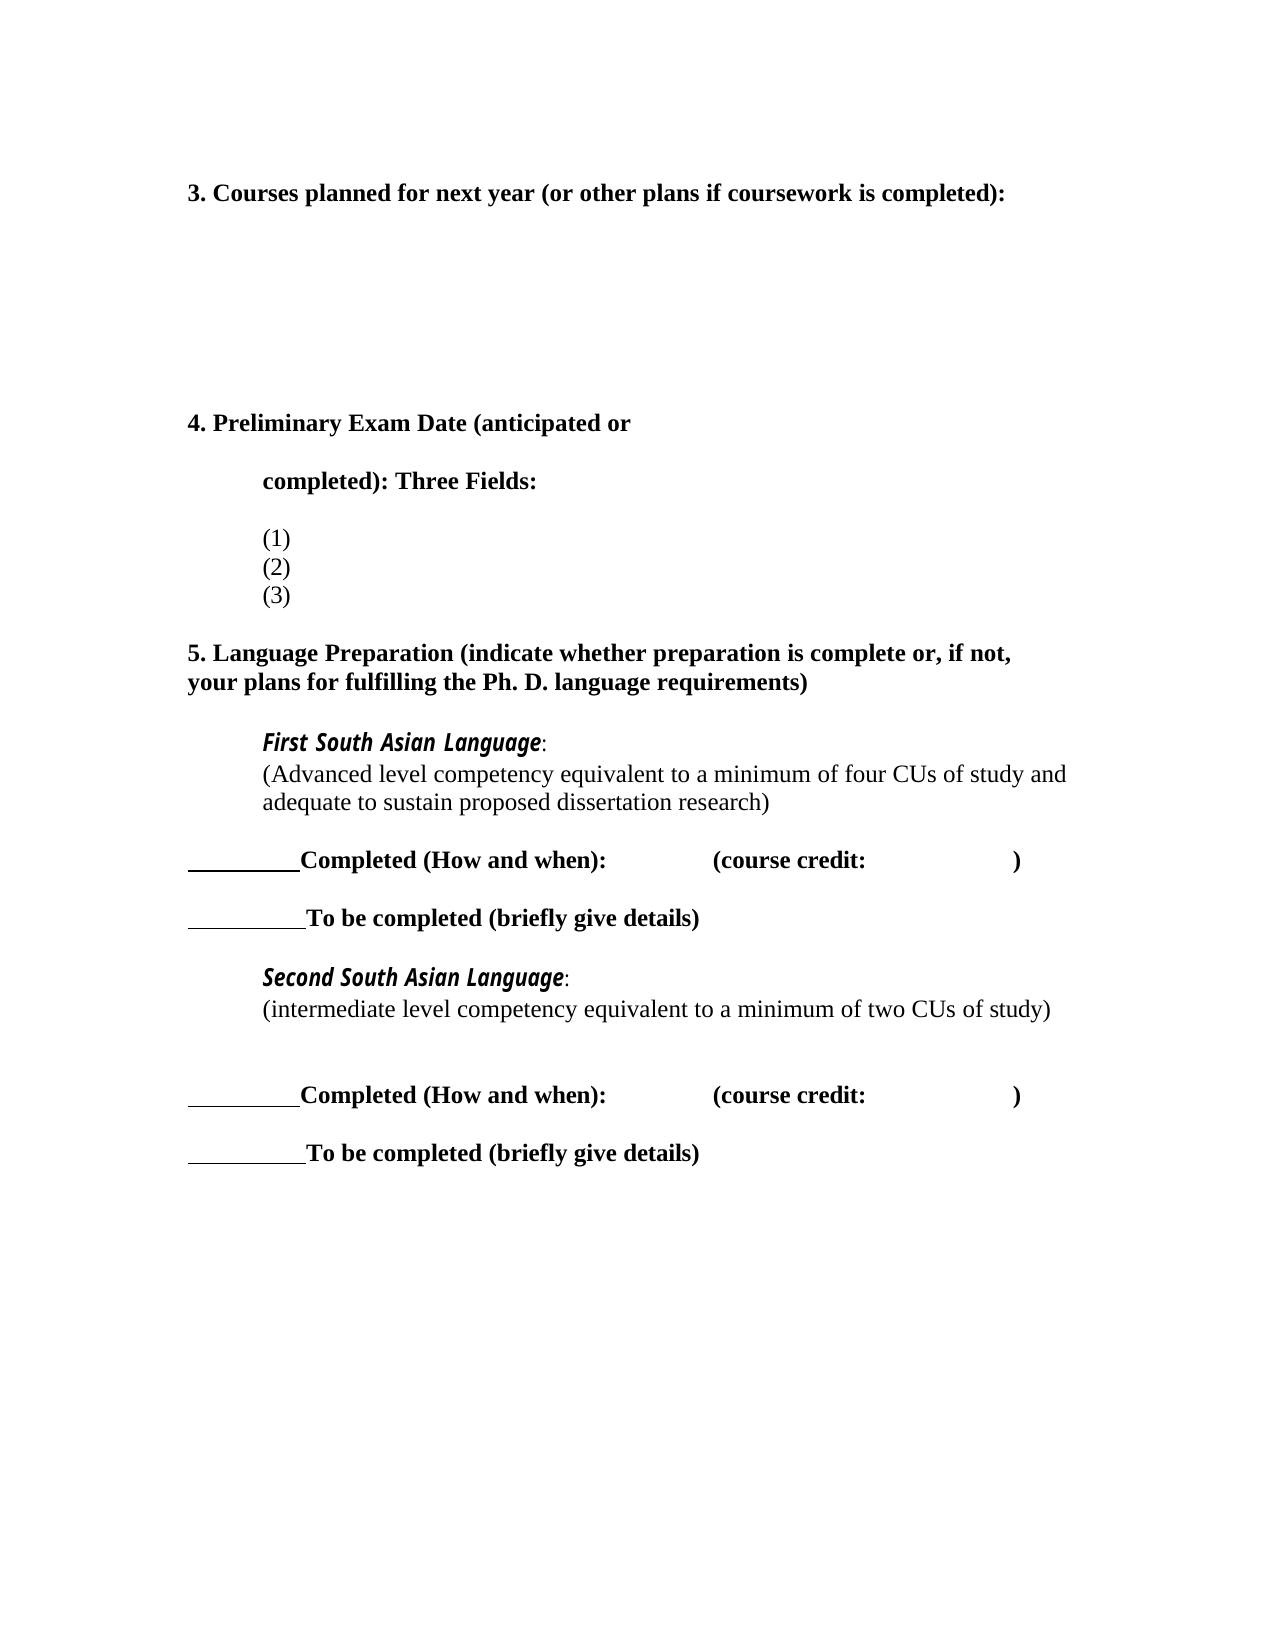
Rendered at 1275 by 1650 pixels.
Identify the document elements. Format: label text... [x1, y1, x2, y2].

list Language Preparation (indicate whether preparation is complete or, if not, your plans for fulfilling the Ph. D. language requirements) [187, 638, 1067, 696]
text (1) [262, 523, 1096, 552]
list Preliminary Exam Date (anticipated or completed): Three Fields: [187, 408, 763, 495]
text (3) [262, 581, 1096, 609]
text First South Asian Language: [262, 724, 1096, 758]
text (Advanced level competency equivalent to a minimum of four CUs of study and adequate to sustain proposed dissertation research) [262, 759, 1095, 816]
text Completed (How and when): (course credit: ) [187, 1081, 1096, 1109]
text Second South Asian Language: [262, 959, 1096, 994]
text (2) [262, 552, 1096, 581]
text (intermediate level competency equivalent to a minimum of two CUs of study) [262, 994, 1096, 1022]
text To be completed (briefly give details) [187, 903, 1096, 931]
text Completed (How and when): (course credit: ) [187, 845, 1096, 874]
text To be completed (briefly give details) [187, 1138, 1096, 1167]
list Courses planned for next year (or other plans if coursework is completed): [187, 178, 1096, 207]
